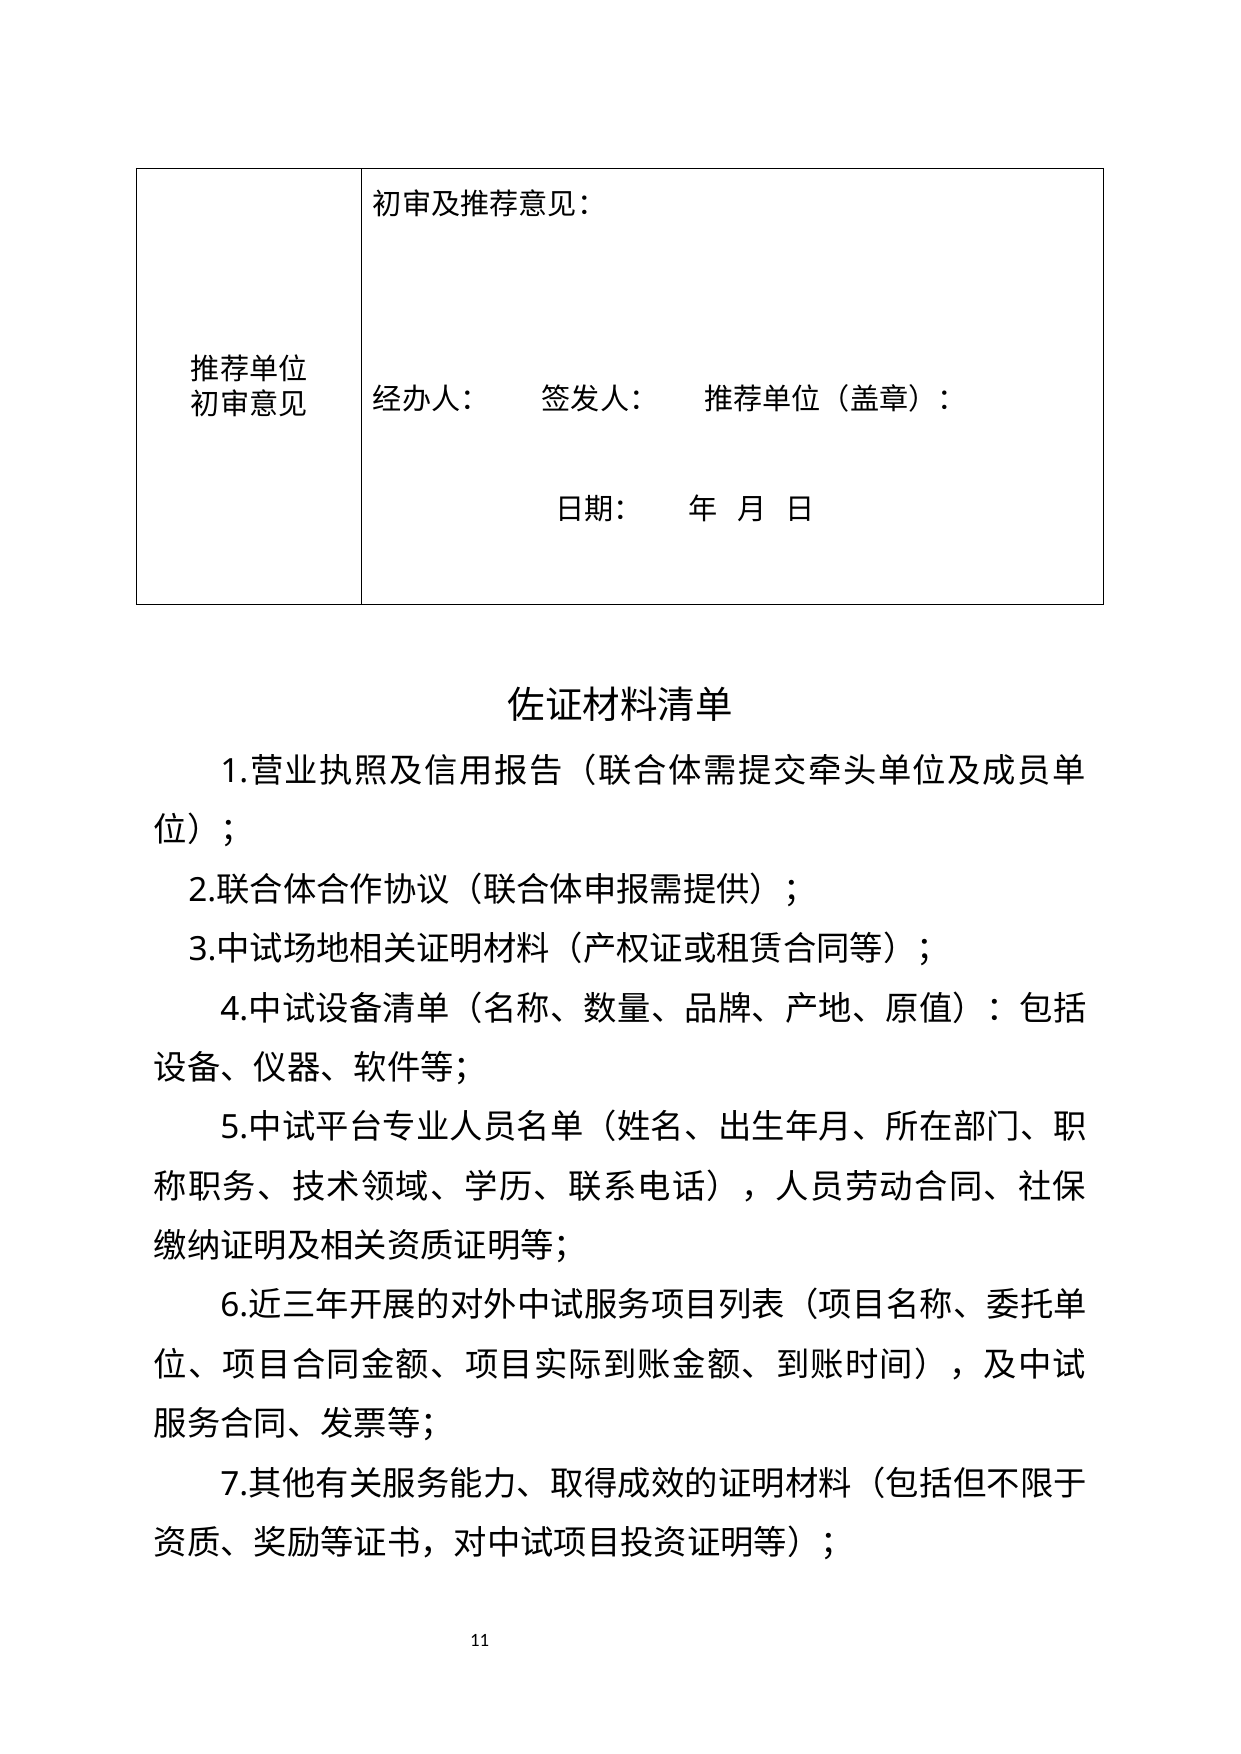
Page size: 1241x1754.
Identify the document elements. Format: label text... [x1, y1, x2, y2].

text 1.营业执照及信用报告（联合体需提交牵头单位及成员单位）； 2.联合体合作协议（联合体申报需提供）； 3.中试场地相关证明材料（产权证或租赁合同等）； [153, 735, 1087, 972]
text 佐证材料清单 [153, 670, 1087, 735]
text 6.近三年开展的对外中试服务项目列表（项目名称、委托单位、项目合同金额、项目实际到账金额、到账时间），及中试服务合同、发票等； [153, 1269, 1087, 1447]
text 4.中试设备清单（名称、数量、品牌、产地、原值）：包括设备、仪器、软件等； [153, 972, 1087, 1091]
table_cell 推荐单位 初审意见 [137, 169, 361, 604]
text 5.中试平台专业人员名单（姓名、出生年月、所在部门、职称职务、技术领域、学历、联系电话），人员劳动合同、社保缴纳证明及相关资质证明等； [153, 1091, 1087, 1269]
text 7.其他有关服务能力、取得成效的证明材料（包括但不限于资质、奖励等证书，对中试项目投资证明等）； [153, 1447, 1087, 1566]
table_cell 初审及推荐意见： 经办人： 签发人： 推荐单位（盖章）： 日期： 年 月 日 [362, 169, 1103, 604]
